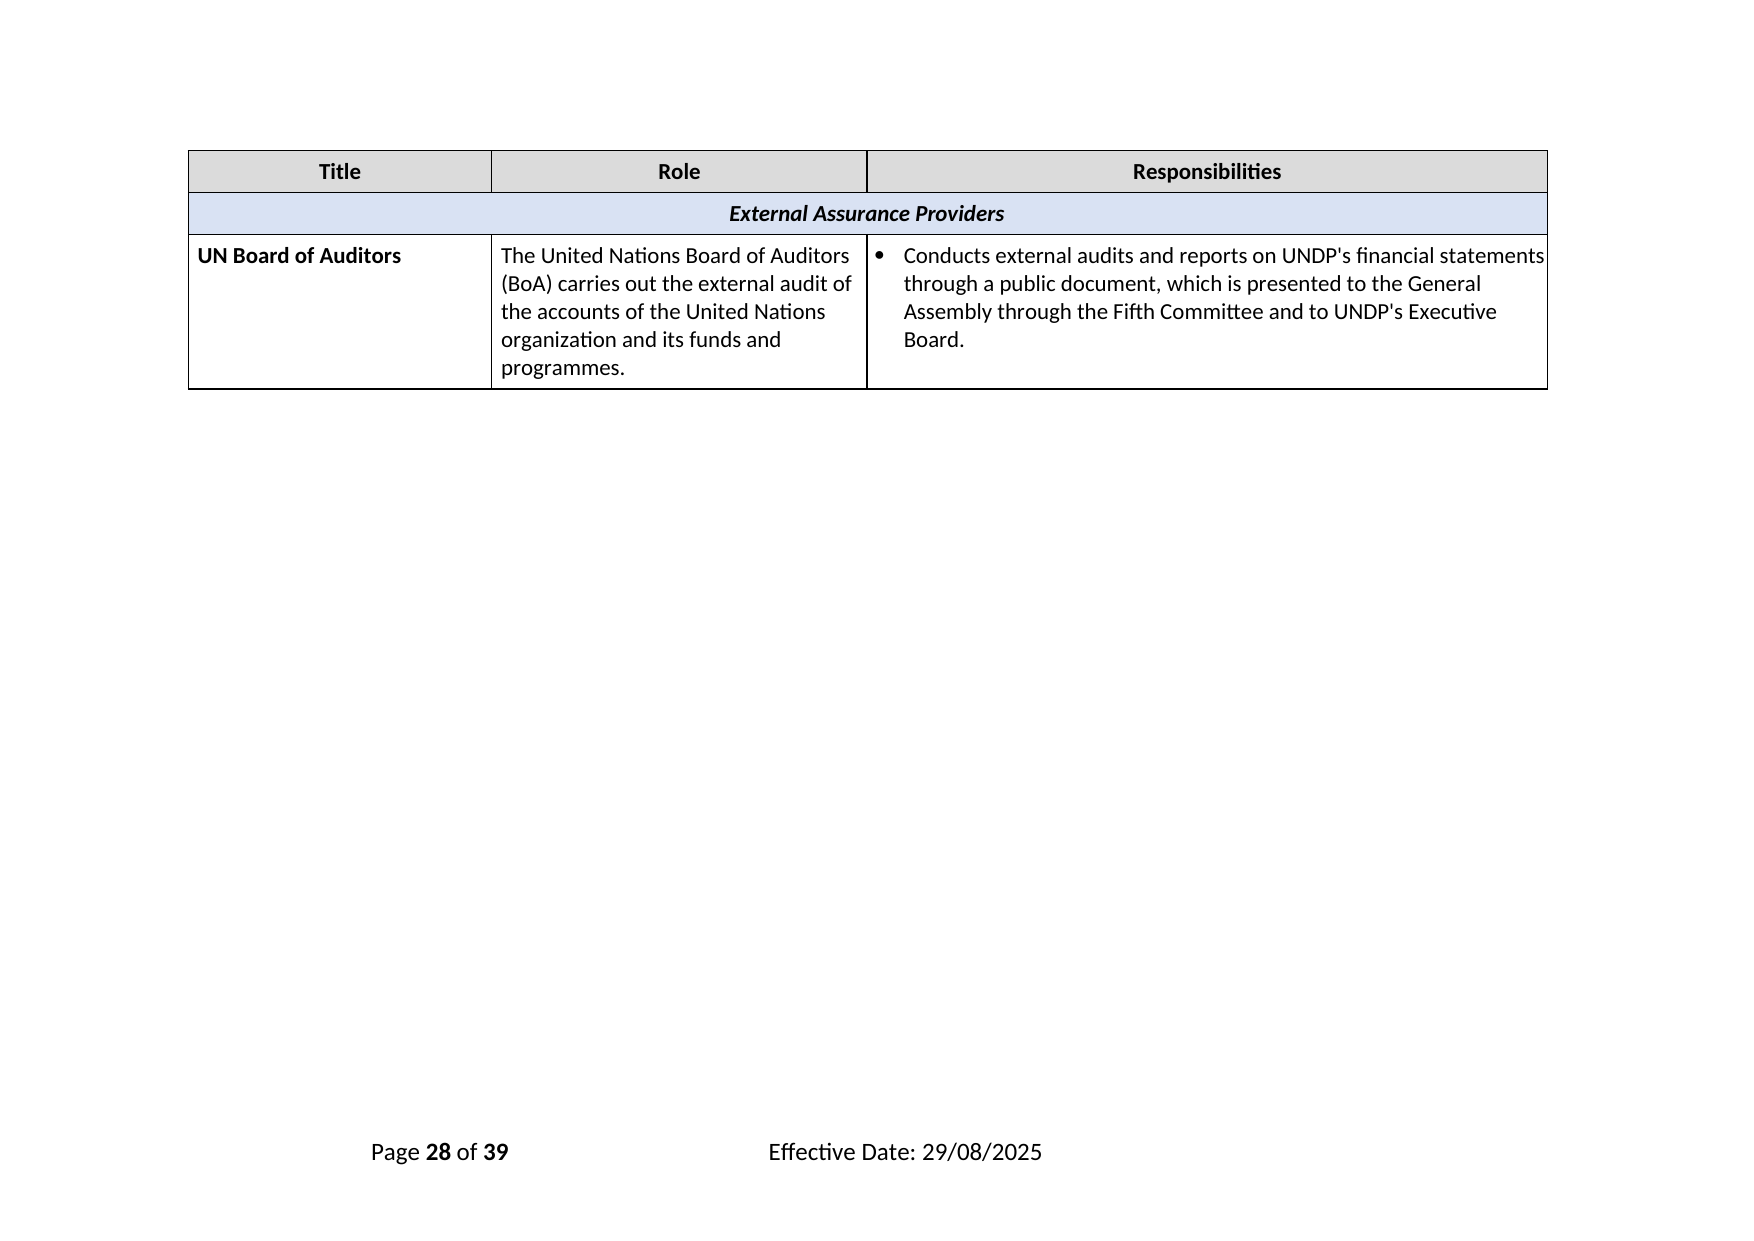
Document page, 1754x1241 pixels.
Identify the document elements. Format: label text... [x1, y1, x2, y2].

table_header Responsibilities [868, 151, 1547, 192]
table_cell Conducts external audits and reports on UNDP's financial statements through a public document, which is presented to the General Assembly through the Fifth Committee and to UNDP's Executive Board. [868, 235, 1547, 388]
table_header Role [492, 151, 866, 192]
table_cell External Assurance Providers [189, 193, 1547, 234]
table_cell The United Nations Board of Auditors (BoA) carries out the external audit of the accounts of the United Nations organization and its funds and programmes. [492, 235, 866, 388]
table_header Title [189, 151, 491, 192]
table_cell UN Board of Auditors [189, 235, 491, 388]
